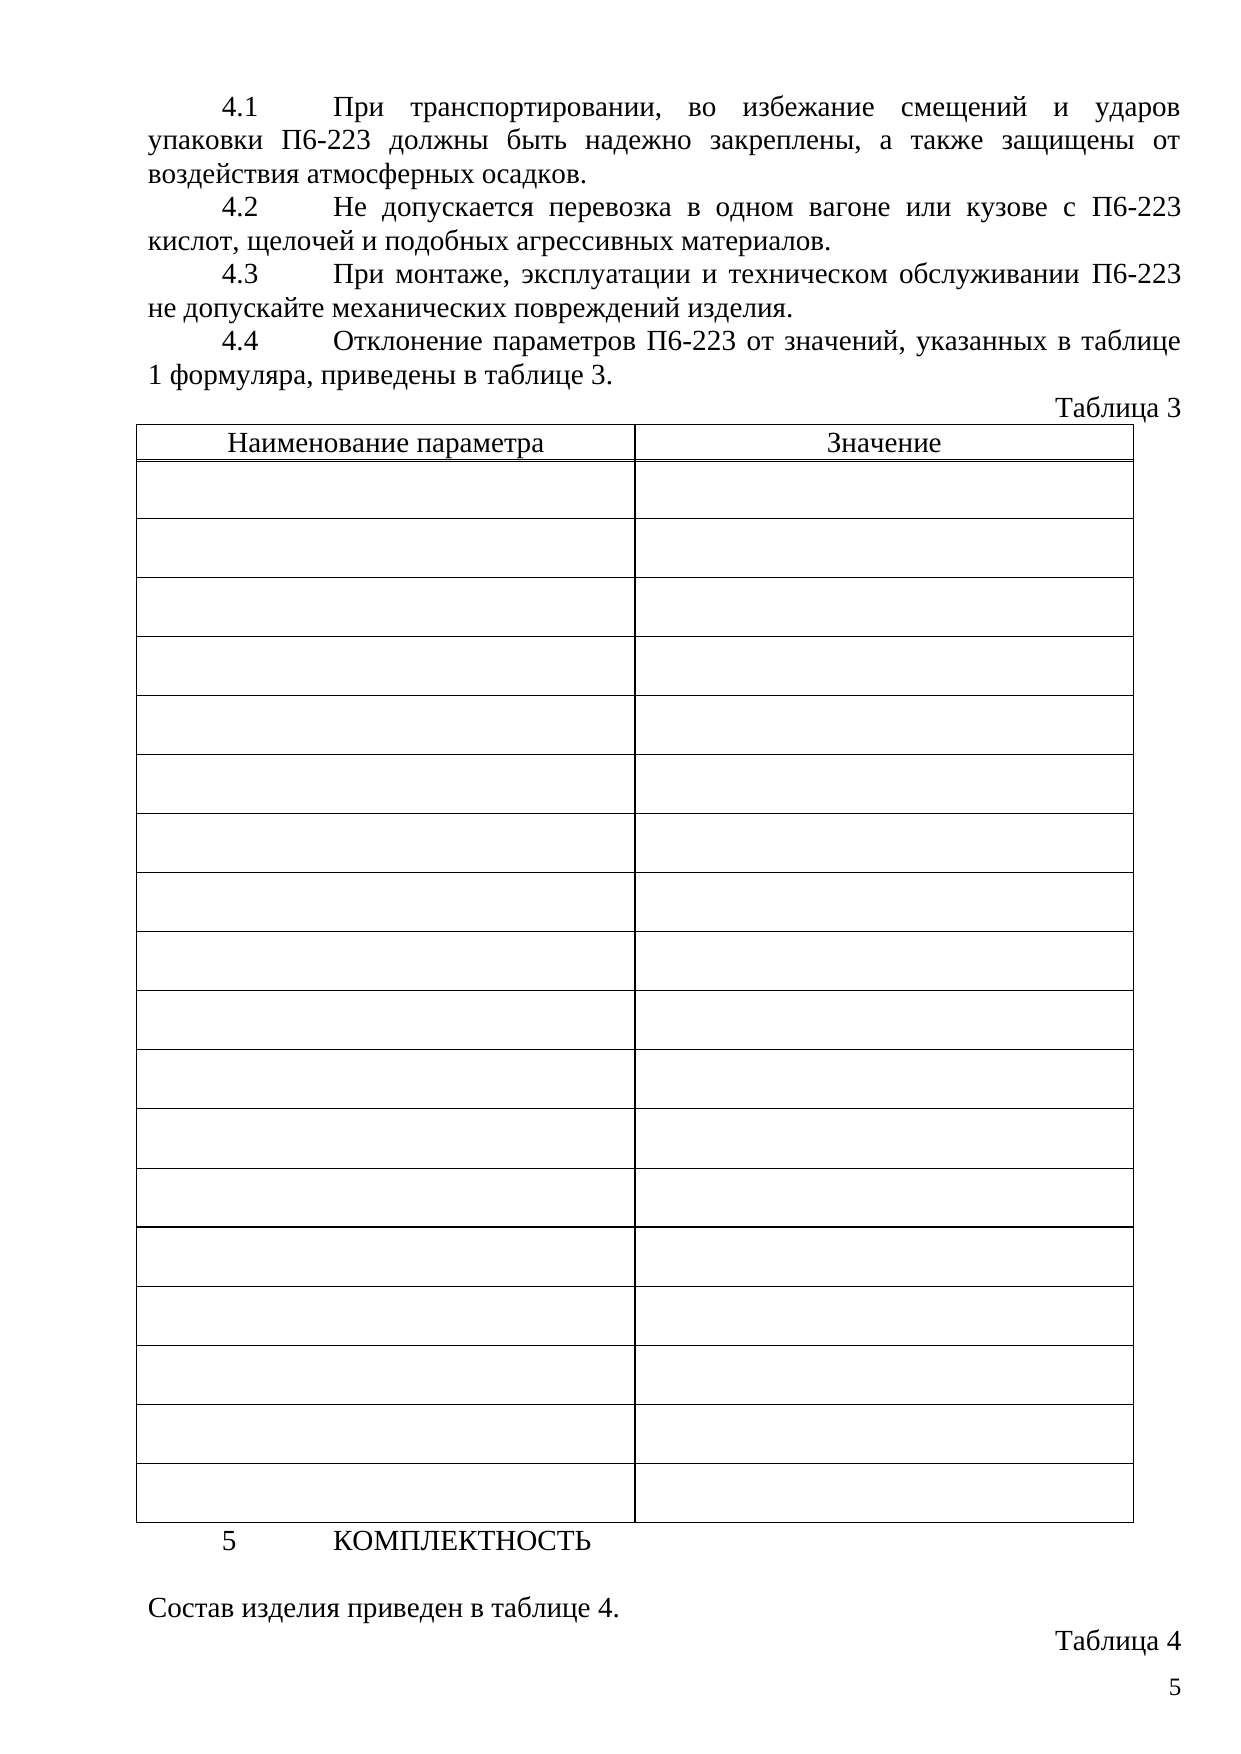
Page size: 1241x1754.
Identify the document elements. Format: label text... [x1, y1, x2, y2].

table_cell [137, 1228, 634, 1286]
table_cell [137, 755, 634, 813]
list При транспортировании, во избежание смещений и ударов упаковки П6-223 должны быть надежно закреплены, а также защищены от воздействия атмосферных осадков. [148, 89, 1181, 189]
subtitle КОМПЛЕКТНОСТЬ [148, 1523, 1181, 1556]
table_cell [636, 991, 1133, 1049]
table_cell [636, 1109, 1133, 1167]
table_cell [137, 578, 634, 636]
list Не допускается перевозка в одном вагоне или кузове с П6-223 кислот, щелочей и подобных агрессивных материалов. [148, 189, 1181, 256]
table_cell [137, 1050, 634, 1108]
table_header Значение [636, 425, 1133, 459]
list Отклонение параметров П6-223 от значений, указанных в таблице 1 формуляра, приведены в таблице 3. [148, 323, 1181, 391]
table_header Наименование параметра [137, 425, 634, 459]
table_cell [636, 462, 1133, 518]
table_cell [137, 1169, 634, 1226]
table_cell [636, 1464, 1133, 1522]
table_cell [636, 1405, 1133, 1463]
table_cell [137, 1287, 634, 1344]
table_cell [137, 519, 634, 577]
table_cell [636, 1346, 1133, 1404]
table_cell [137, 462, 634, 518]
table_cell [636, 578, 1133, 636]
table_cell [636, 637, 1133, 695]
table_cell [137, 696, 634, 754]
list При монтаже, эксплуатации и техническом обслуживании П6-223 не допускайте механических повреждений изделия. [148, 256, 1181, 323]
table_cell [636, 1050, 1133, 1108]
table_cell [636, 755, 1133, 813]
table_cell [137, 814, 634, 872]
table_cell [137, 637, 634, 695]
text Состав изделия приведен в таблице 4. [148, 1590, 1181, 1623]
text Таблица 3 [185, 391, 1181, 424]
table_cell [636, 519, 1133, 577]
table_cell [636, 696, 1133, 754]
table_cell [137, 1109, 634, 1167]
table_cell [636, 814, 1133, 872]
table_cell [636, 1287, 1133, 1344]
table_cell [137, 873, 634, 931]
table_cell [137, 1405, 634, 1463]
text Таблица 4 [148, 1623, 1181, 1657]
table_cell [636, 1228, 1133, 1286]
table_cell [636, 932, 1133, 990]
table_cell [137, 991, 634, 1049]
table_cell [636, 1169, 1133, 1226]
table_cell [137, 1346, 634, 1404]
table_cell [137, 932, 634, 990]
table_cell [636, 873, 1133, 931]
table_cell [137, 1464, 634, 1522]
